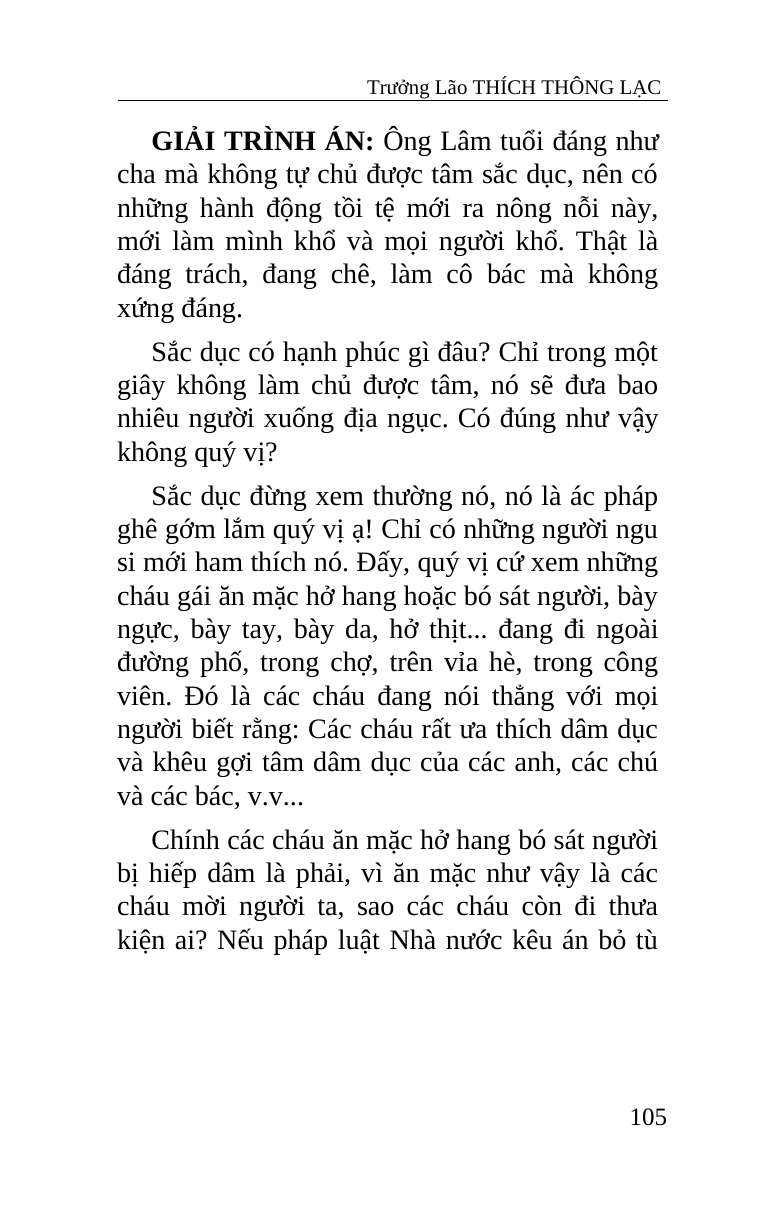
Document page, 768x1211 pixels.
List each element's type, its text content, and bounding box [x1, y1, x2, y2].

text Sắc dục có hạnh phúc gì đâu? Chỉ trong một giây không làm chủ được tâm, nó sẽ đưa bao nhiêu người xuống địa ngục. Có đúng như vậy không quý vị? [117, 335, 659, 467]
text Sắc dục đừng xem thường nó, nó là ác pháp ghê gớm lắm quý vị ạ! Chỉ có những người ngu si mới ham thích nó. Đấy, quý vị cứ xem những cháu gái ăn mặc hở hang hoặc bó sát người, bày ngực, bày tay, bày da, hở thịt... đang đi ngoài đường phố, trong chợ, trên vỉa hè, trong công viên. Đó là các cháu đang nói thẳng với mọi người biết rằng: Các cháu rất ưa thích dâm dục và khêu gợi tâm dâm dục của các anh, các chú và các bác, v.v... [117, 479, 659, 811]
text GIẢI TRÌNH ÁN: Ông Lâm tuổi đáng như cha mà không tự chủ được tâm sắc dục, nên có những hành động tồi tệ mới ra nông nỗi này, mới làm mình khổ và mọi người khổ. Thật là đáng trách, đang chê, làm cô bác mà không xứng đáng. [117, 124, 659, 323]
